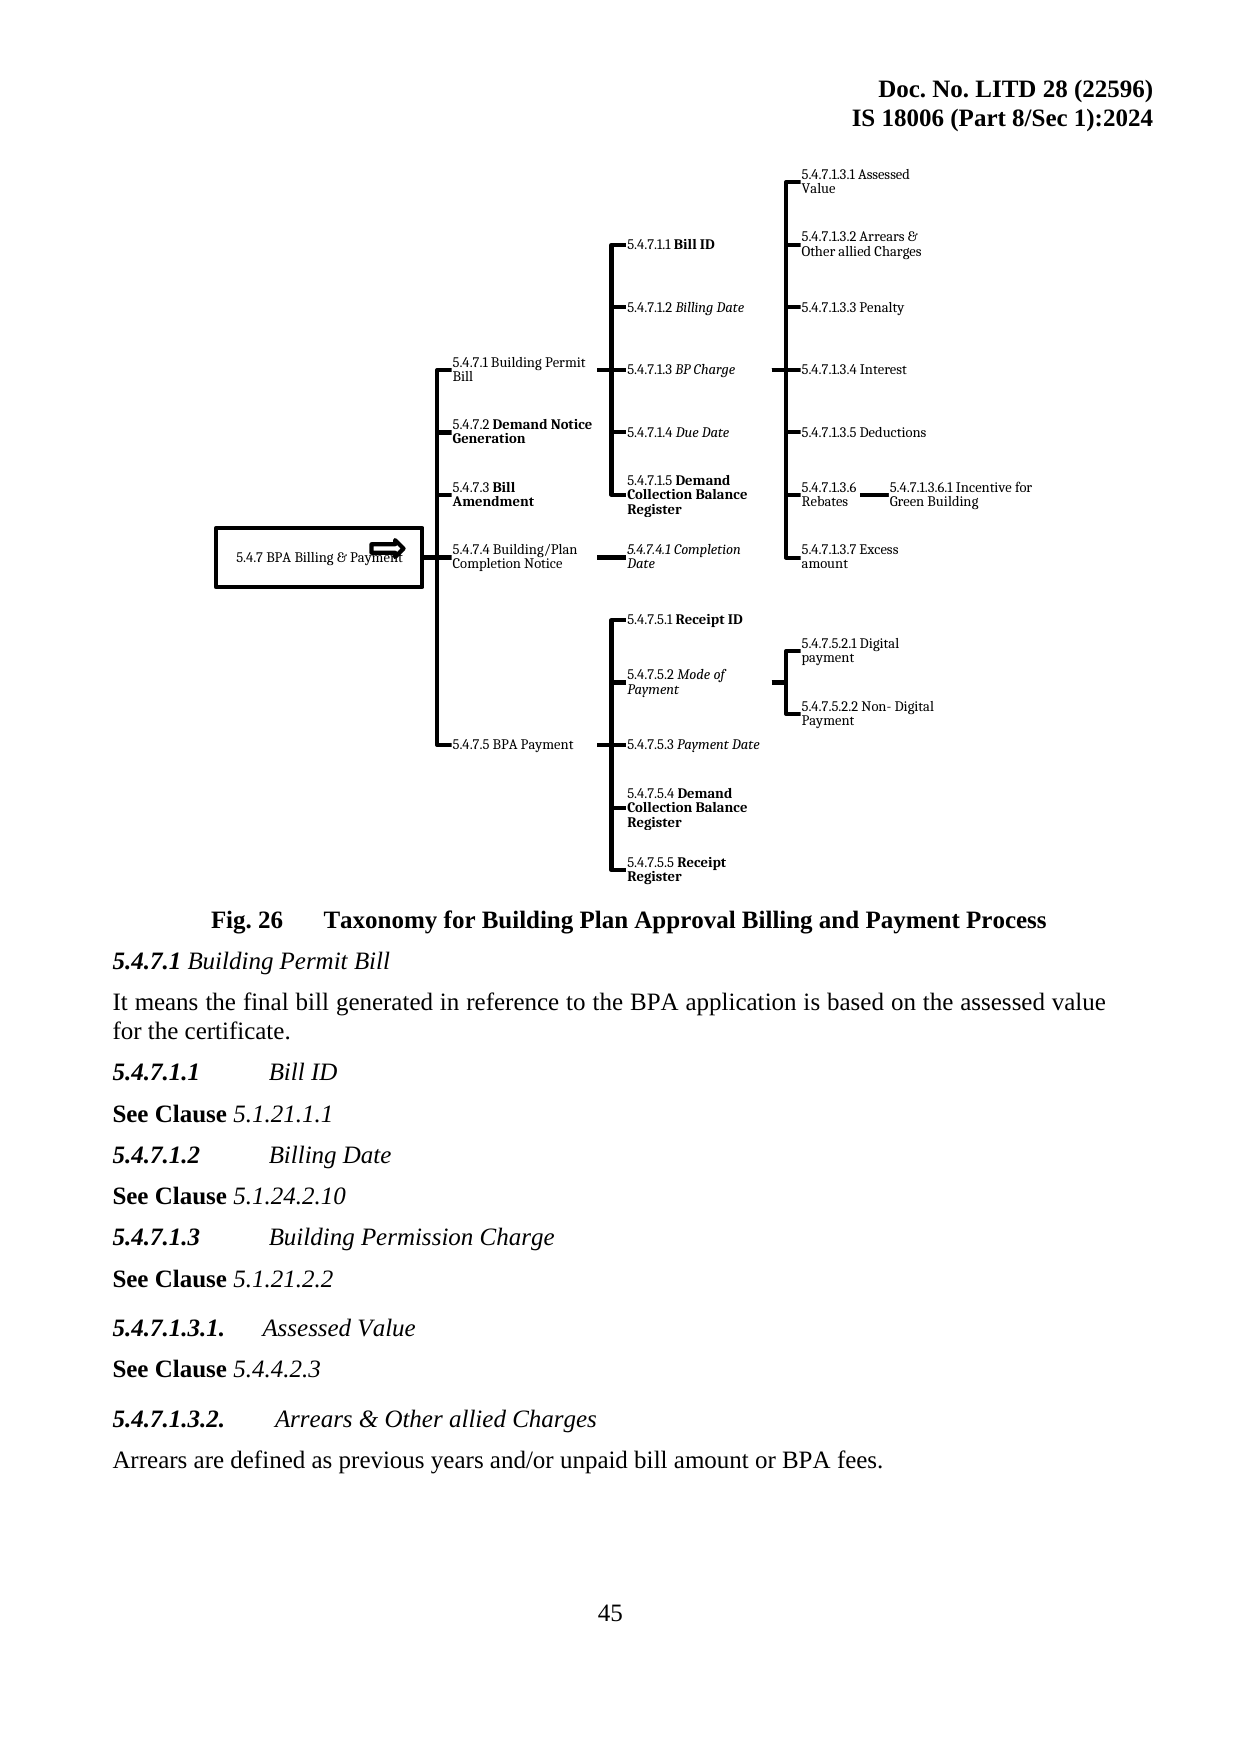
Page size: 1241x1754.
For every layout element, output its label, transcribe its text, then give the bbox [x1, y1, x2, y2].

text Arrears are defined as previous years and/or unpaid bill amount or BPA fees. [112, 1445, 1108, 1474]
subtitle Arrears & Other allied Charges [112, 1404, 1108, 1433]
subtitle Building Permission Charge [112, 1222, 1108, 1251]
list Taxonomy for Building Plan Approval Billing and Payment Process [150, 905, 1108, 934]
text See Clause 5.1.24.2.10 [112, 1181, 1108, 1210]
subtitle Billing Date [112, 1140, 1108, 1169]
subtitle Bill ID [112, 1057, 1108, 1086]
text It means the final bill generated in reference to the BPA application is based on the assessed value for the certificate. [112, 987, 1108, 1045]
subtitle Assessed Value [112, 1313, 1108, 1342]
text See Clause 5.1.21.1.1 [112, 1099, 1108, 1127]
text See Clause 5.1.21.2.2 [112, 1264, 1108, 1292]
subtitle Building Permit Bill [112, 946, 1108, 975]
text See Clause 5.4.4.2.3 [112, 1354, 1108, 1383]
